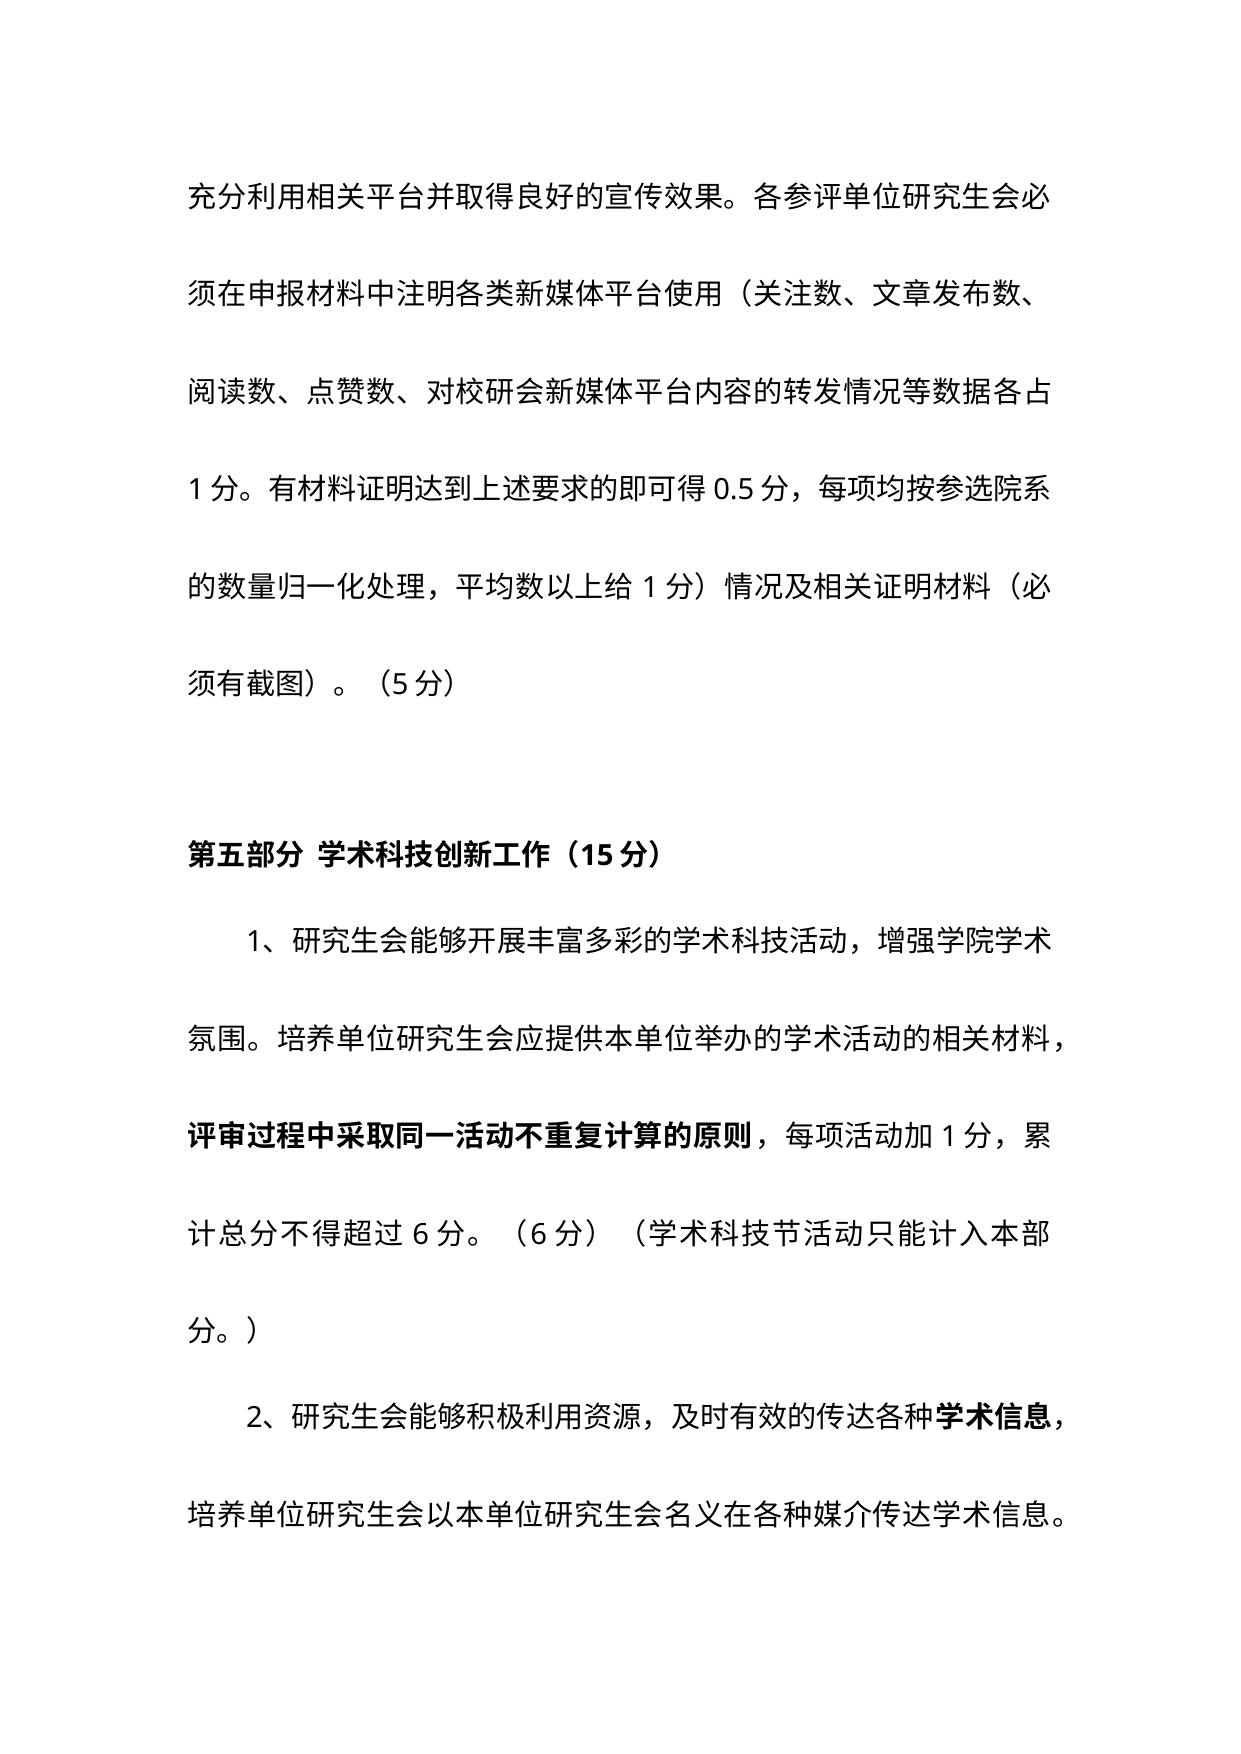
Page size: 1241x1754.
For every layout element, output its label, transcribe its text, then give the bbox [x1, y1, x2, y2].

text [187, 1383, 1053, 1545]
text 第五部分 学术科技创新工作（15分） [187, 820, 1053, 885]
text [187, 162, 1053, 714]
text 1、研究生会能够开展丰富多彩的学术科技活动，增强学院学术氛围。培养单位研究生会应提供本单位举办的学术活动的相关材料，评审过程中采取同一活动不重复计算的原则，每项活动加1分，累计总分不得超过6分。（6分）（学术科技节活动只能计入本部分。） [187, 907, 1053, 1362]
